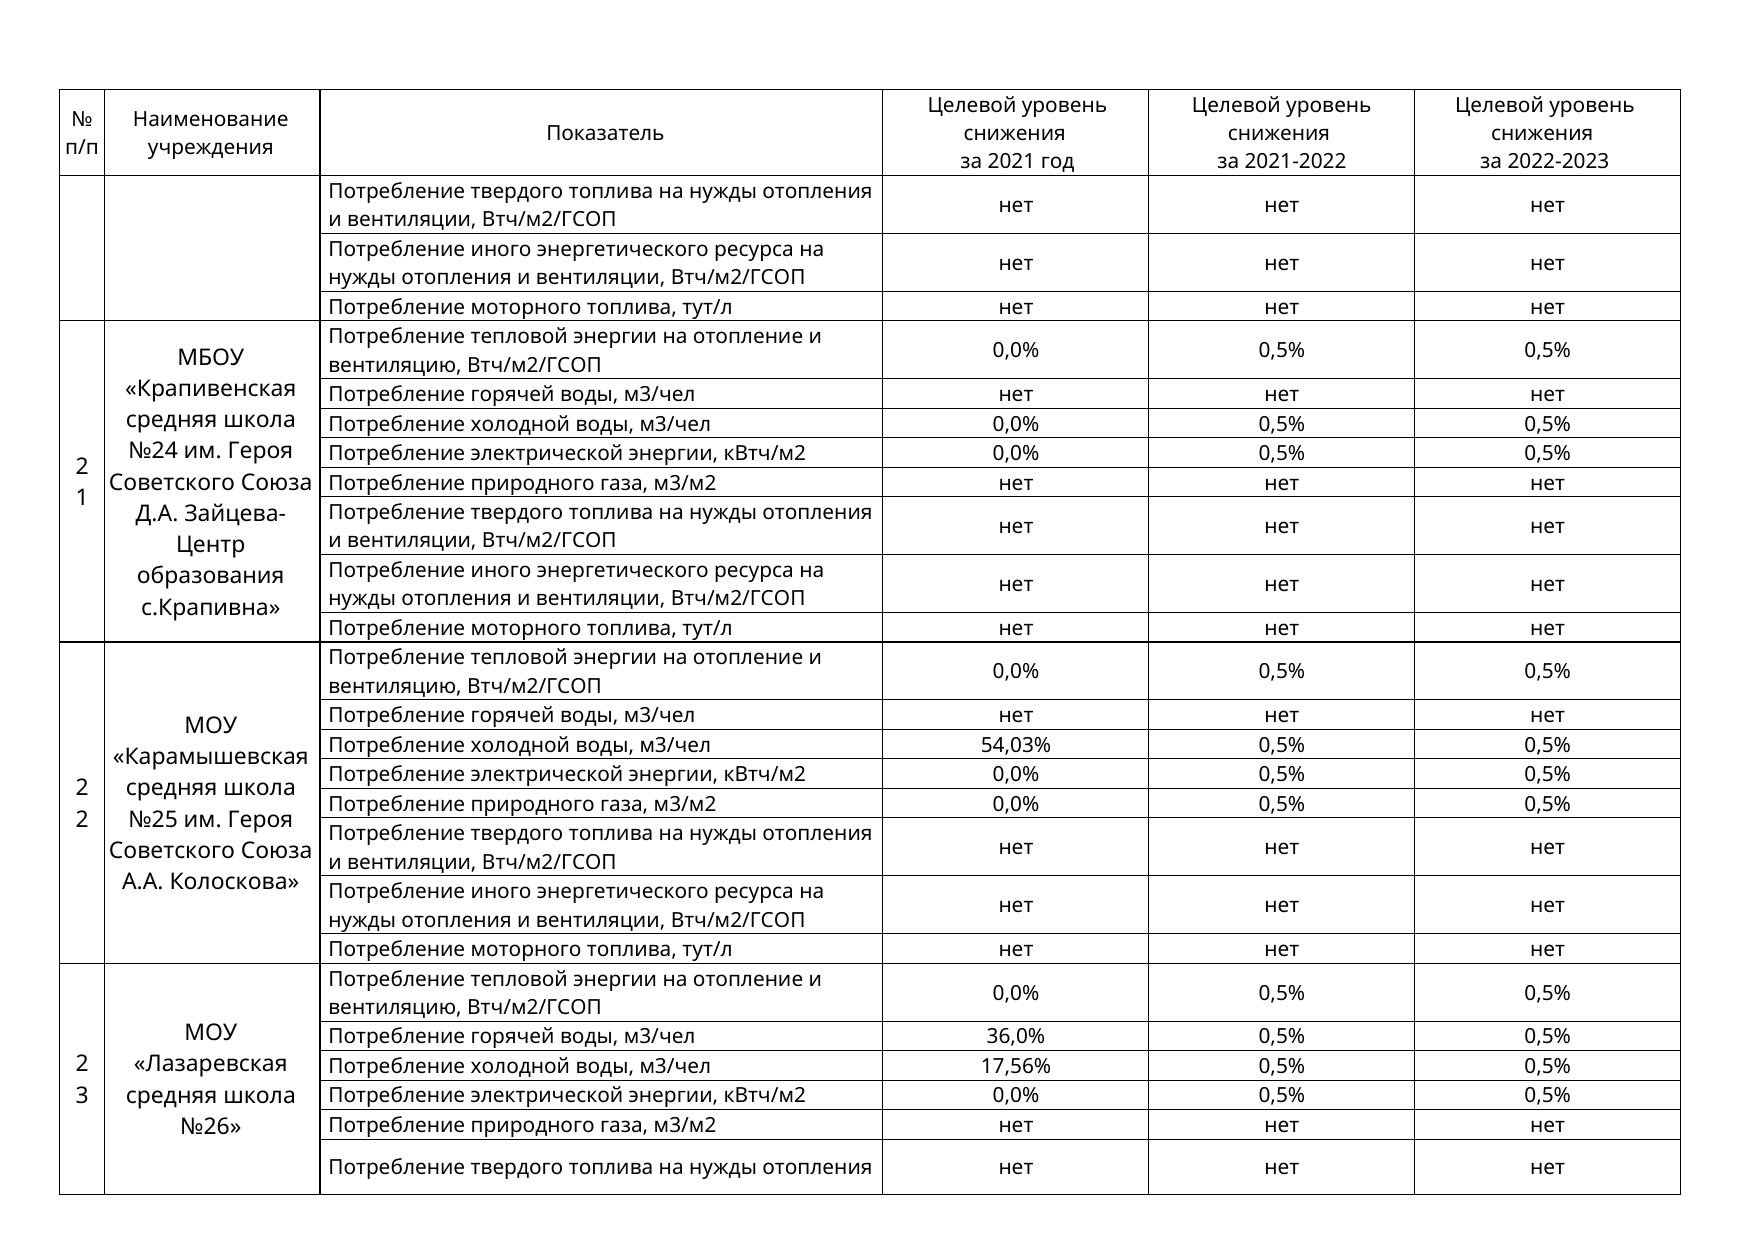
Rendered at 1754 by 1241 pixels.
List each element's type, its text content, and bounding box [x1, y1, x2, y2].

table_cell 0,5% [1415, 759, 1680, 788]
table_cell 0,5% [1149, 1081, 1414, 1109]
table_header Наименование учреждения [105, 90, 319, 175]
table_cell нет [1415, 555, 1680, 612]
table_cell Потребление электрической энергии, кВтч/м2 [321, 438, 882, 467]
table_cell нет [1415, 176, 1680, 233]
table_cell 0,5% [1149, 1051, 1414, 1079]
table_cell 0,5% [1149, 789, 1414, 817]
table_cell нет [1149, 497, 1414, 554]
table_cell 0,5% [1149, 1022, 1414, 1050]
table_cell Потребление холодной воды, м3/чел [321, 1051, 882, 1079]
table_cell 22 [60, 643, 104, 963]
table_cell Потребление природного газа, м3/м2 [321, 789, 882, 817]
table_cell 0,5% [1415, 730, 1680, 758]
table_cell Потребление моторного топлива, тут/л [321, 613, 882, 641]
table_cell Потребление иного энергетического ресурса на нужды отопления и вентиляции, Втч/м2/ГСОП [321, 234, 882, 291]
table_cell нет [1149, 700, 1414, 729]
table_cell нет [1149, 876, 1414, 933]
table_cell 0,5% [1149, 321, 1414, 378]
table_cell МОУ «Карамышевская средняя школа №25 им. Героя Советского Союза А.А. Колоскова» [105, 643, 319, 963]
table_cell Потребление иного энергетического ресурса на нужды отопления и вентиляции, Втч/м2/ГСОП [321, 876, 882, 933]
table_cell 0,0% [883, 643, 1148, 699]
table_header Целевой уровень снижения за 2022-2023 [1415, 90, 1680, 175]
table_cell нет [883, 1140, 1148, 1193]
table_cell 0,5% [1415, 789, 1680, 817]
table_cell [321, 1140, 882, 1193]
table_cell нет [1415, 468, 1680, 496]
table_cell 0,0% [883, 789, 1148, 817]
table_cell нет [883, 1110, 1148, 1138]
table_cell нет [1415, 818, 1680, 875]
table_cell 0,5% [1415, 438, 1680, 467]
table_cell нет [1149, 613, 1414, 641]
table_cell нет [883, 555, 1148, 612]
table_cell нет [1415, 1140, 1680, 1193]
table_cell нет [1149, 176, 1414, 233]
table_cell нет [1415, 292, 1680, 320]
table_cell 36,0% [883, 1022, 1148, 1050]
table_cell 0,0% [883, 438, 1148, 467]
table_cell 0,0% [883, 759, 1148, 788]
table_cell нет [1415, 497, 1680, 554]
table_cell нет [883, 934, 1148, 963]
table_cell нет [883, 176, 1148, 233]
table_cell нет [1149, 934, 1414, 963]
table_cell 0,0% [883, 321, 1148, 378]
table_cell 0,5% [1149, 409, 1414, 437]
table_cell МОУ «Лазаревская средняя школа №26» [105, 964, 319, 1193]
table_header Целевой уровень снижения за 2021 год [883, 90, 1148, 175]
table_cell Потребление природного газа, м3/м2 [321, 1110, 882, 1138]
table_cell 0,5% [1149, 643, 1414, 699]
table_cell нет [1149, 292, 1414, 320]
table_cell Потребление электрической энергии, кВтч/м2 [321, 1081, 882, 1109]
table_cell Потребление горячей воды, м3/чел [321, 1022, 882, 1050]
table_cell нет [1415, 234, 1680, 291]
table_cell Потребление горячей воды, м3/чел [321, 700, 882, 729]
table_cell 0,5% [1415, 321, 1680, 378]
table_cell нет [883, 234, 1148, 291]
table_header Целевой уровень снижения за 2021-2022 [1149, 90, 1414, 175]
table_cell нет [1149, 555, 1414, 612]
table_cell Потребление твердого топлива на нужды отопления и вентиляции, Втч/м2/ГСОП [321, 497, 882, 554]
table_cell нет [883, 292, 1148, 320]
table_cell нет [1149, 234, 1414, 291]
table_cell Потребление холодной воды, м3/чел [321, 730, 882, 758]
table_cell МБОУ «Крапивенская средняя школа №24 им. Героя Советского Союза Д.А. Зайцева- Центр образования с.Крапивна» [105, 321, 319, 641]
table_cell нет [883, 876, 1148, 933]
table_header № п/п [60, 90, 104, 175]
table_cell нет [1149, 468, 1414, 496]
table_cell Потребление твердого топлива на нужды отопления и вентиляции, Втч/м2/ГСОП [321, 176, 882, 233]
table_cell 0,5% [1149, 964, 1414, 1021]
table_header Показатель [321, 90, 882, 175]
table_cell нет [1149, 818, 1414, 875]
table_cell 0,5% [1415, 964, 1680, 1021]
table_cell 0,5% [1149, 730, 1414, 758]
table_cell нет [1149, 1140, 1414, 1193]
table_cell Потребление тепловой энергии на отопление и вентиляцию, Втч/м2/ГСОП [321, 964, 882, 1021]
table_cell нет [883, 468, 1148, 496]
table_cell нет [1415, 876, 1680, 933]
table_cell Потребление природного газа, м3/м2 [321, 468, 882, 496]
table_cell Потребление холодной воды, м3/чел [321, 409, 882, 437]
table_cell Потребление твердого топлива на нужды отопления и вентиляции, Втч/м2/ГСОП [321, 818, 882, 875]
table_cell 17,56% [883, 1051, 1148, 1079]
table_cell нет [883, 818, 1148, 875]
table_cell 54,03% [883, 730, 1148, 758]
table_cell нет [1149, 1110, 1414, 1138]
table_cell Потребление тепловой энергии на отопление и вентиляцию, Втч/м2/ГСОП [321, 321, 882, 378]
table_cell 21 [60, 321, 104, 641]
table_cell 0,0% [883, 1081, 1148, 1109]
table_cell Потребление моторного топлива, тут/л [321, 292, 882, 320]
table_cell 0,0% [883, 964, 1148, 1021]
table_cell Потребление электрической энергии, кВтч/м2 [321, 759, 882, 788]
table_cell 0,5% [1415, 409, 1680, 437]
table_cell 0,5% [1415, 643, 1680, 699]
table_cell 23 [60, 964, 104, 1193]
table_cell нет [1415, 1110, 1680, 1138]
table_cell Потребление иного энергетического ресурса на нужды отопления и вентиляции, Втч/м2/ГСОП [321, 555, 882, 612]
table_cell 0,0% [883, 409, 1148, 437]
table_cell нет [1149, 379, 1414, 408]
table_cell 0,5% [1415, 1081, 1680, 1109]
table_cell нет [1415, 934, 1680, 963]
table_cell нет [1415, 379, 1680, 408]
table_cell нет [883, 497, 1148, 554]
table_cell нет [883, 613, 1148, 641]
table_cell Потребление тепловой энергии на отопление и вентиляцию, Втч/м2/ГСОП [321, 643, 882, 699]
table_cell нет [1415, 613, 1680, 641]
table_cell 0,5% [1149, 438, 1414, 467]
table_cell 0,5% [1415, 1051, 1680, 1079]
table_cell нет [1415, 700, 1680, 729]
table_cell нет [883, 700, 1148, 729]
table_cell Потребление моторного топлива, тут/л [321, 934, 882, 963]
table_cell 0,5% [1415, 1022, 1680, 1050]
table_cell 0,5% [1149, 759, 1414, 788]
table_cell Потребление горячей воды, м3/чел [321, 379, 882, 408]
table_cell нет [883, 379, 1148, 408]
